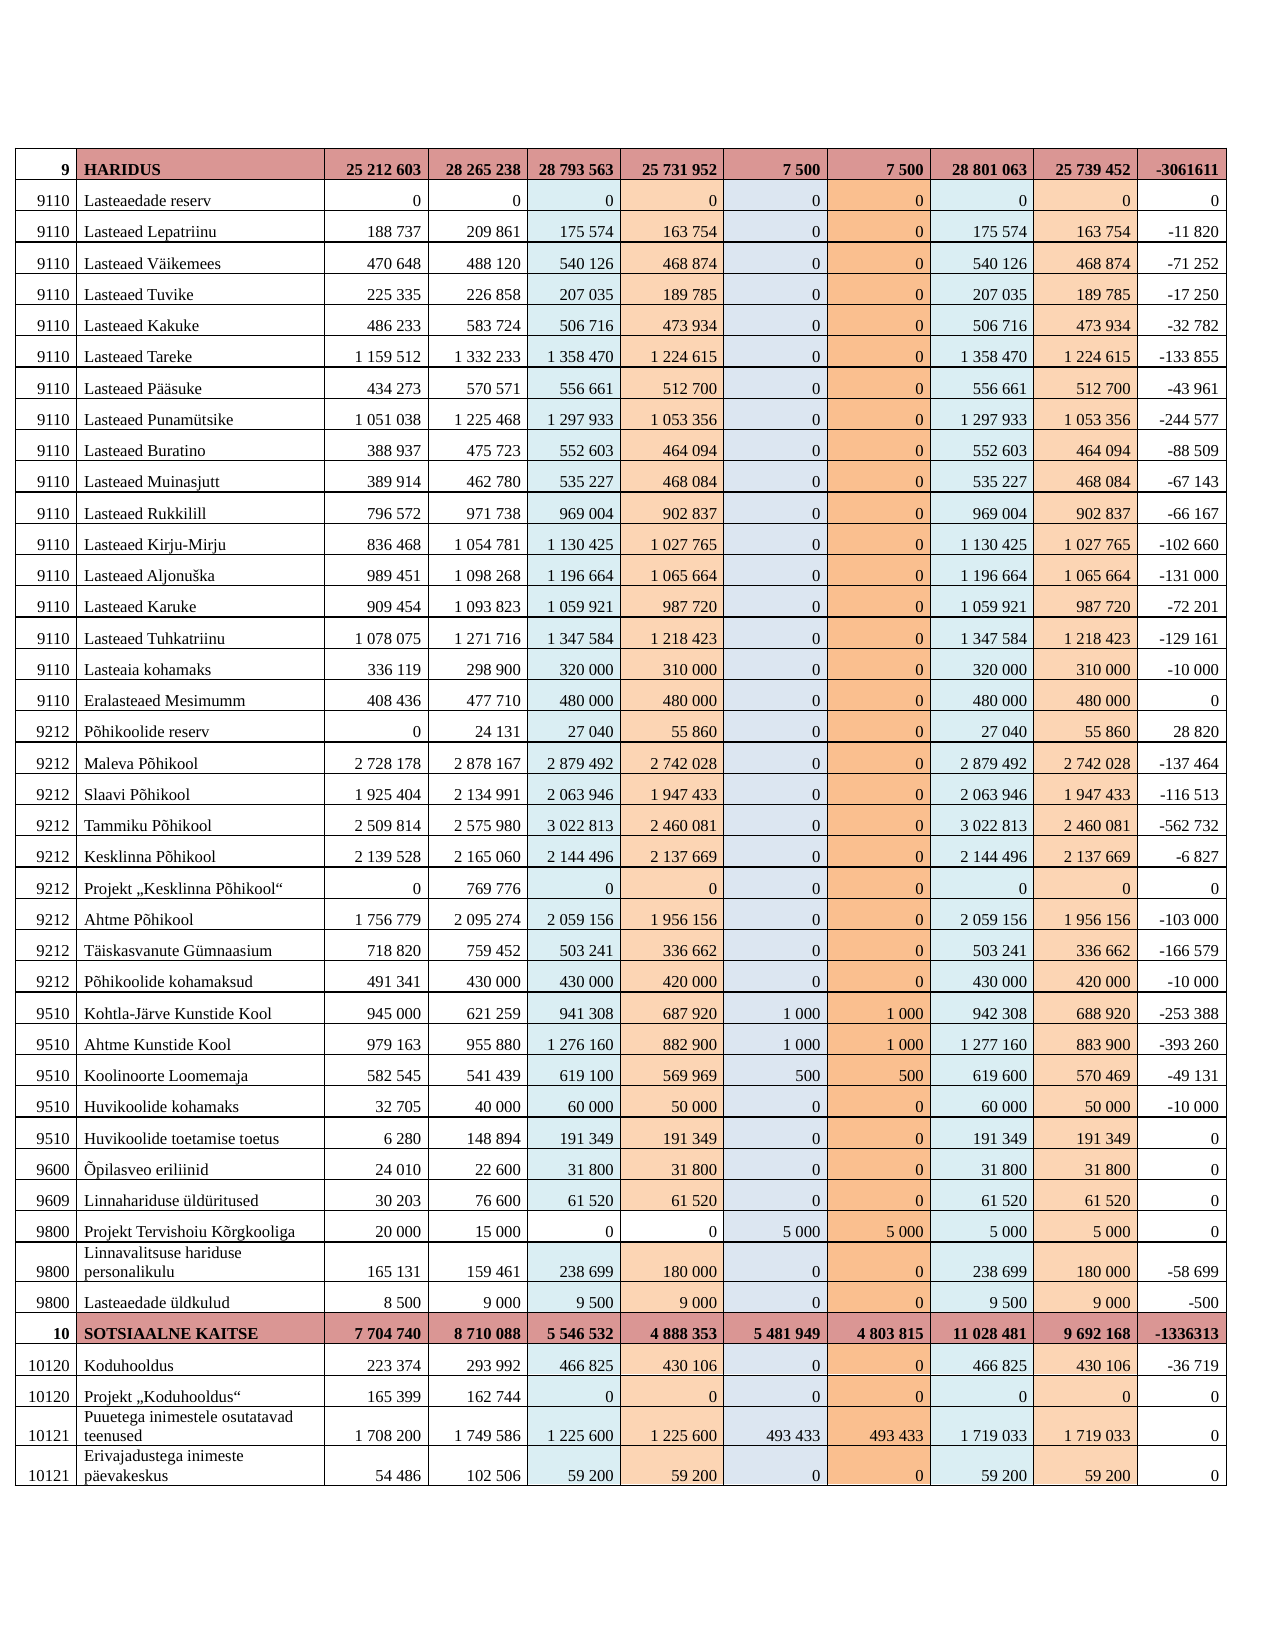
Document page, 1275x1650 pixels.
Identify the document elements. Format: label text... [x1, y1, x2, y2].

table_cell -58 699 [1138, 1243, 1226, 1281]
table_cell 552 603 [931, 430, 1033, 460]
table_cell 909 454 [325, 586, 428, 616]
table_cell 1 358 470 [931, 336, 1033, 366]
table_cell 1 218 423 [621, 618, 723, 648]
table_cell Projekt Tervishoiu Kõrgkooliga [77, 1211, 324, 1241]
table_cell 175 574 [931, 211, 1033, 241]
table_cell 969 004 [528, 493, 620, 523]
table_cell 989 451 [325, 555, 428, 585]
table_cell -17 250 [1138, 274, 1226, 304]
table_cell 619 100 [528, 1055, 620, 1085]
table_cell Erivajadustega inimeste päevakeskus [77, 1446, 324, 1484]
table_cell 512 700 [1034, 368, 1137, 398]
table_cell -3061611 [1138, 149, 1226, 179]
table_cell 506 716 [931, 305, 1033, 335]
table_cell 688 920 [1034, 993, 1137, 1023]
table_cell 1 093 823 [429, 586, 527, 616]
table_cell 9212 [16, 805, 76, 835]
table_cell 27 040 [528, 711, 620, 741]
table_cell Lasteaed Väikemees [77, 243, 324, 273]
table_cell Linnavalitsuse hariduse personalikulu [77, 1243, 324, 1281]
table_cell 9 500 [528, 1282, 620, 1312]
table_cell 0 [528, 1211, 620, 1241]
table_cell 1 756 779 [325, 899, 428, 929]
table_cell 0 [724, 743, 827, 773]
table_cell 430 106 [621, 1344, 723, 1374]
table_cell 979 163 [325, 1024, 428, 1054]
table_cell 535 227 [528, 461, 620, 491]
table_cell Lasteaed Tuvike [77, 274, 324, 304]
table_cell Põhikoolide kohamaksud [77, 961, 324, 991]
table_cell 0 [724, 899, 827, 929]
table_cell 0 [724, 836, 827, 866]
table_cell 0 [724, 1180, 827, 1210]
table_cell -133 855 [1138, 336, 1226, 366]
table_cell 1 053 356 [1034, 399, 1137, 429]
table_cell 1 947 433 [1034, 774, 1137, 804]
table_cell 3 022 813 [528, 805, 620, 835]
table_cell 2 460 081 [1034, 805, 1137, 835]
table_cell 336 662 [1034, 930, 1137, 960]
table_cell -10 000 [1138, 961, 1226, 991]
table_cell 1 054 781 [429, 524, 527, 554]
table_cell 28 820 [1138, 711, 1226, 741]
table_cell 0 [828, 305, 930, 335]
table_cell 223 374 [325, 1344, 428, 1374]
table_cell 0 [828, 1118, 930, 1148]
table_cell 1 065 664 [1034, 555, 1137, 585]
table_cell 2 165 060 [429, 836, 527, 866]
table_cell 552 603 [528, 430, 620, 460]
table_cell 28 265 238 [429, 149, 527, 179]
table_cell 942 308 [931, 993, 1033, 1023]
table_cell Lasteaed Tuhkatriinu [77, 618, 324, 648]
table_cell 9 692 168 [1034, 1313, 1137, 1343]
table_cell 480 000 [1034, 680, 1137, 710]
table_cell 61 520 [528, 1180, 620, 1210]
table_cell 32 705 [325, 1086, 428, 1116]
table_cell 486 233 [325, 305, 428, 335]
table_cell 0 [325, 180, 428, 210]
table_cell 882 900 [621, 1024, 723, 1054]
table_cell -49 131 [1138, 1055, 1226, 1085]
table_cell 0 [325, 711, 428, 741]
table_cell 0 [724, 430, 827, 460]
table_cell 0 [931, 1376, 1033, 1406]
table_cell 9212 [16, 774, 76, 804]
table_cell Koduhooldus [77, 1344, 324, 1374]
table_cell 238 699 [528, 1243, 620, 1281]
table_cell 488 120 [429, 243, 527, 273]
table_cell 159 461 [429, 1243, 527, 1281]
table_cell 9510 [16, 1024, 76, 1054]
table_cell 434 273 [325, 368, 428, 398]
table_cell 2 063 946 [528, 774, 620, 804]
table_cell 0 [621, 180, 723, 210]
table_cell 4 803 815 [828, 1313, 930, 1343]
table_cell 1 297 933 [528, 399, 620, 429]
table_cell 0 [1138, 1149, 1226, 1179]
table_cell 9110 [16, 555, 76, 585]
table_cell Ahtme Põhikool [77, 899, 324, 929]
table_cell 2 134 991 [429, 774, 527, 804]
table_cell 0 [1138, 1376, 1226, 1406]
table_cell -36 719 [1138, 1344, 1226, 1374]
table_cell 556 661 [931, 368, 1033, 398]
table_cell 0 [724, 305, 827, 335]
table_cell 0 [724, 1118, 827, 1148]
table_cell 987 720 [621, 586, 723, 616]
table_cell 31 800 [621, 1149, 723, 1179]
table_cell 59 200 [931, 1446, 1033, 1484]
table_cell 10120 [16, 1344, 76, 1374]
table_cell Lasteaed Pääsuke [77, 368, 324, 398]
table_cell -116 513 [1138, 774, 1226, 804]
table_cell 9 000 [1034, 1282, 1137, 1312]
table_cell 76 600 [429, 1180, 527, 1210]
table_cell 0 [828, 774, 930, 804]
table_cell 1 000 [724, 1024, 827, 1054]
table_cell 207 035 [528, 274, 620, 304]
table_cell -43 961 [1138, 368, 1226, 398]
table_cell 2 728 178 [325, 743, 428, 773]
table_cell 27 040 [931, 711, 1033, 741]
table_cell 1 271 716 [429, 618, 527, 648]
table_cell 0 [724, 180, 827, 210]
table_cell 59 200 [621, 1446, 723, 1484]
table_cell 9110 [16, 211, 76, 241]
table_cell 9800 [16, 1211, 76, 1241]
table_cell 420 000 [621, 961, 723, 991]
table_cell 480 000 [621, 680, 723, 710]
table_cell 540 126 [931, 243, 1033, 273]
table_cell 180 000 [1034, 1243, 1137, 1281]
table_cell 2 095 274 [429, 899, 527, 929]
table_cell 24 010 [325, 1149, 428, 1179]
table_cell 9800 [16, 1243, 76, 1281]
table_cell 2 139 528 [325, 836, 428, 866]
table_cell 535 227 [931, 461, 1033, 491]
table_cell 310 000 [621, 649, 723, 679]
table_cell 1 130 425 [931, 524, 1033, 554]
table_cell -32 782 [1138, 305, 1226, 335]
table_cell 191 349 [931, 1118, 1033, 1148]
table_cell 9510 [16, 1118, 76, 1148]
table_cell -6 827 [1138, 836, 1226, 866]
table_cell 420 000 [1034, 961, 1137, 991]
table_cell -66 167 [1138, 493, 1226, 523]
table_cell 0 [724, 868, 827, 898]
table_cell -88 509 [1138, 430, 1226, 460]
table_cell 59 200 [528, 1446, 620, 1484]
table_cell 9110 [16, 274, 76, 304]
table_cell 2 137 669 [621, 836, 723, 866]
table_cell 0 [724, 1243, 827, 1281]
table_cell -253 388 [1138, 993, 1226, 1023]
table_cell 55 860 [1034, 711, 1137, 741]
table_cell 0 [724, 1344, 827, 1374]
table_cell 0 [828, 274, 930, 304]
table_cell -244 577 [1138, 399, 1226, 429]
table_cell 5 546 532 [528, 1313, 620, 1343]
table_cell 430 000 [931, 961, 1033, 991]
table_cell 2 144 496 [931, 836, 1033, 866]
table_cell 0 [1138, 180, 1226, 210]
table_cell -72 201 [1138, 586, 1226, 616]
table_cell 60 000 [528, 1086, 620, 1116]
table_cell 466 825 [528, 1344, 620, 1374]
table_cell 468 084 [1034, 461, 1137, 491]
table_cell 0 [724, 774, 827, 804]
table_cell 61 520 [1034, 1180, 1137, 1210]
table_cell -562 732 [1138, 805, 1226, 835]
table_cell Lasteaed Buratino [77, 430, 324, 460]
table_cell 189 785 [1034, 274, 1137, 304]
table_cell 9110 [16, 180, 76, 210]
table_cell 0 [724, 524, 827, 554]
table_cell 1 000 [828, 1024, 930, 1054]
table_cell 1 956 156 [1034, 899, 1137, 929]
table_cell 9212 [16, 930, 76, 960]
table_cell 1 297 933 [931, 399, 1033, 429]
table_cell 22 600 [429, 1149, 527, 1179]
table_cell 9110 [16, 305, 76, 335]
table_cell Lasteaedade üldkulud [77, 1282, 324, 1312]
table_cell 28 801 063 [931, 149, 1033, 179]
table_cell 0 [724, 399, 827, 429]
table_cell 24 131 [429, 711, 527, 741]
table_cell 0 [724, 211, 827, 241]
table_cell -10 000 [1138, 649, 1226, 679]
table_cell 540 126 [528, 243, 620, 273]
table_cell 9600 [16, 1149, 76, 1179]
table_cell -393 260 [1138, 1024, 1226, 1054]
table_cell 0 [724, 805, 827, 835]
table_cell 0 [724, 649, 827, 679]
table_cell 9212 [16, 836, 76, 866]
table_cell 468 874 [1034, 243, 1137, 273]
table_cell 0 [828, 805, 930, 835]
table_cell 9110 [16, 524, 76, 554]
table_cell 11 028 481 [931, 1313, 1033, 1343]
table_cell 293 992 [429, 1344, 527, 1374]
table_cell 9110 [16, 649, 76, 679]
table_cell 0 [828, 399, 930, 429]
table_cell Tammiku Põhikool [77, 805, 324, 835]
table_cell Lasteaed Lepatriinu [77, 211, 324, 241]
table_cell Lasteaed Aljonuška [77, 555, 324, 585]
table_cell 9110 [16, 680, 76, 710]
table_cell 191 349 [1034, 1118, 1137, 1148]
table_cell -166 579 [1138, 930, 1226, 960]
table_cell 10121 [16, 1446, 76, 1484]
table_cell Lasteaed Rukkilill [77, 493, 324, 523]
table_cell 9 [16, 149, 76, 179]
table_cell 0 [1138, 680, 1226, 710]
table_cell Lasteaed Tareke [77, 336, 324, 366]
table_cell 2 509 814 [325, 805, 428, 835]
table_cell 0 [724, 243, 827, 273]
table_cell 0 [828, 961, 930, 991]
table_cell 0 [724, 1282, 827, 1312]
table_cell 473 934 [621, 305, 723, 335]
table_cell 466 825 [931, 1344, 1033, 1374]
table_cell 470 648 [325, 243, 428, 273]
table_cell 0 [724, 1149, 827, 1179]
table_cell 191 349 [621, 1118, 723, 1148]
table_cell 491 341 [325, 961, 428, 991]
table_cell 512 700 [621, 368, 723, 398]
table_cell 0 [1138, 1118, 1226, 1148]
table_cell 473 934 [1034, 305, 1137, 335]
table_cell 60 000 [931, 1086, 1033, 1116]
table_cell 0 [724, 586, 827, 616]
table_cell 1 708 200 [325, 1407, 428, 1445]
table_cell 7 704 740 [325, 1313, 428, 1343]
table_cell 389 914 [325, 461, 428, 491]
table_cell 336 119 [325, 649, 428, 679]
table_cell 475 723 [429, 430, 527, 460]
table_cell 2 137 669 [1034, 836, 1137, 866]
table_cell 687 920 [621, 993, 723, 1023]
table_cell 1 053 356 [621, 399, 723, 429]
table_cell 1 956 156 [621, 899, 723, 929]
table_cell 430 000 [429, 961, 527, 991]
table_cell 0 [828, 899, 930, 929]
table_cell 570 469 [1034, 1055, 1137, 1085]
table_cell 40 000 [429, 1086, 527, 1116]
table_cell Lasteaed Muinasjutt [77, 461, 324, 491]
table_cell 9212 [16, 961, 76, 991]
table_cell 9110 [16, 618, 76, 648]
table_cell 0 [724, 274, 827, 304]
table_cell 148 894 [429, 1118, 527, 1148]
table_cell 0 [828, 1243, 930, 1281]
table_cell 9212 [16, 899, 76, 929]
table_cell 583 724 [429, 305, 527, 335]
table_cell 0 [828, 836, 930, 866]
table_cell 1 000 [828, 993, 930, 1023]
table_cell 0 [828, 336, 930, 366]
table_cell 621 259 [429, 993, 527, 1023]
table_cell 0 [429, 180, 527, 210]
table_cell 582 545 [325, 1055, 428, 1085]
table_cell 0 [931, 180, 1033, 210]
table_cell 9609 [16, 1180, 76, 1210]
table_cell 0 [1138, 868, 1226, 898]
table_cell 50 000 [621, 1086, 723, 1116]
table_cell 0 [724, 336, 827, 366]
table_cell 180 000 [621, 1243, 723, 1281]
table_cell 0 [1138, 1446, 1226, 1484]
table_cell 430 106 [1034, 1344, 1137, 1374]
table_cell 25 739 452 [1034, 149, 1137, 179]
table_cell 1 225 600 [621, 1407, 723, 1445]
table_cell Slaavi Põhikool [77, 774, 324, 804]
table_cell 5 481 949 [724, 1313, 827, 1343]
table_cell 506 716 [528, 305, 620, 335]
table_cell 2 879 492 [528, 743, 620, 773]
table_cell 30 203 [325, 1180, 428, 1210]
table_cell Projekt „Koduhooldus“ [77, 1376, 324, 1406]
table_cell 477 710 [429, 680, 527, 710]
table_cell -137 464 [1138, 743, 1226, 773]
table_cell 2 879 492 [931, 743, 1033, 773]
table_cell 1 000 [724, 993, 827, 1023]
table_cell Linnahariduse üldüritused [77, 1180, 324, 1210]
table_cell 0 [828, 930, 930, 960]
table_cell -11 820 [1138, 211, 1226, 241]
table_cell 1 059 921 [931, 586, 1033, 616]
table_cell 1 159 512 [325, 336, 428, 366]
table_cell 1 925 404 [325, 774, 428, 804]
table_cell 493 433 [828, 1407, 930, 1445]
table_cell 0 [828, 618, 930, 648]
table_cell 0 [724, 711, 827, 741]
table_cell 9212 [16, 743, 76, 773]
table_cell 556 661 [528, 368, 620, 398]
table_cell 1 130 425 [528, 524, 620, 554]
table_cell 9 000 [621, 1282, 723, 1312]
table_cell 836 468 [325, 524, 428, 554]
table_cell 298 900 [429, 649, 527, 679]
table_cell 0 [828, 680, 930, 710]
table_cell 5 000 [828, 1211, 930, 1241]
table_cell 971 738 [429, 493, 527, 523]
table_cell 55 860 [621, 711, 723, 741]
table_cell 0 [1034, 868, 1137, 898]
table_cell HARIDUS [77, 149, 324, 179]
table_cell 0 [724, 618, 827, 648]
table_cell 0 [828, 430, 930, 460]
table_cell 163 754 [621, 211, 723, 241]
table_cell 1 749 586 [429, 1407, 527, 1445]
table_cell 9110 [16, 461, 76, 491]
table_cell 31 800 [931, 1149, 1033, 1179]
table_cell 320 000 [931, 649, 1033, 679]
table_cell 0 [828, 1086, 930, 1116]
table_cell 388 937 [325, 430, 428, 460]
table_cell 2 575 980 [429, 805, 527, 835]
table_cell 1 719 033 [931, 1407, 1033, 1445]
table_cell 0 [724, 368, 827, 398]
table_cell 1 347 584 [528, 618, 620, 648]
table_cell 9 500 [931, 1282, 1033, 1312]
table_cell 165 399 [325, 1376, 428, 1406]
table_cell 8 500 [325, 1282, 428, 1312]
table_cell 2 742 028 [621, 743, 723, 773]
table_cell 503 241 [931, 930, 1033, 960]
table_cell 759 452 [429, 930, 527, 960]
table_cell 464 094 [1034, 430, 1137, 460]
table_cell 9800 [16, 1282, 76, 1312]
table_cell 464 094 [621, 430, 723, 460]
table_cell Maleva Põhikool [77, 743, 324, 773]
table_cell 8 710 088 [429, 1313, 527, 1343]
table_cell 0 [621, 868, 723, 898]
table_cell 0 [724, 680, 827, 710]
table_cell 9 000 [429, 1282, 527, 1312]
table_cell 883 900 [1034, 1024, 1137, 1054]
table_cell 102 506 [429, 1446, 527, 1484]
table_cell 10 [16, 1313, 76, 1343]
table_cell Põhikoolide reserv [77, 711, 324, 741]
table_cell Kohtla-Järve Kunstide Kool [77, 993, 324, 1023]
table_cell Ahtme Kunstide Kool [77, 1024, 324, 1054]
table_cell SOTSIAALNE KAITSE [77, 1313, 324, 1343]
table_cell 1 276 160 [528, 1024, 620, 1054]
table_cell Täiskasvanute Gümnaasium [77, 930, 324, 960]
table_cell 54 486 [325, 1446, 428, 1484]
table_cell 0 [724, 930, 827, 960]
table_cell 31 800 [1034, 1149, 1137, 1179]
table_cell 541 439 [429, 1055, 527, 1085]
table_cell 31 800 [528, 1149, 620, 1179]
table_cell 1 277 160 [931, 1024, 1033, 1054]
table_cell 718 820 [325, 930, 428, 960]
table_cell -500 [1138, 1282, 1226, 1312]
table_cell 0 [528, 868, 620, 898]
table_cell -67 143 [1138, 461, 1226, 491]
table_cell Eralasteaed Mesimumm [77, 680, 324, 710]
table_cell -71 252 [1138, 243, 1226, 273]
table_cell 1 947 433 [621, 774, 723, 804]
table_cell 0 [724, 493, 827, 523]
table_cell 189 785 [621, 274, 723, 304]
table_cell 162 744 [429, 1376, 527, 1406]
table_cell 1 098 268 [429, 555, 527, 585]
table_cell 0 [828, 1180, 930, 1210]
table_cell 1 224 615 [1034, 336, 1137, 366]
table_cell 1 027 765 [621, 524, 723, 554]
table_cell 0 [828, 461, 930, 491]
table_cell 9110 [16, 368, 76, 398]
table_cell 0 [1034, 180, 1137, 210]
table_cell Koolinoorte Loomemaja [77, 1055, 324, 1085]
table_cell 9110 [16, 243, 76, 273]
table_cell 5 000 [724, 1211, 827, 1241]
table_cell 209 861 [429, 211, 527, 241]
table_cell 0 [828, 1376, 930, 1406]
table_cell 500 [724, 1055, 827, 1085]
table_cell 945 000 [325, 993, 428, 1023]
table_cell 0 [828, 524, 930, 554]
table_cell 408 436 [325, 680, 428, 710]
table_cell 569 969 [621, 1055, 723, 1085]
table_cell 0 [828, 1282, 930, 1312]
table_cell 0 [724, 1446, 827, 1484]
table_cell 1 051 038 [325, 399, 428, 429]
table_cell 207 035 [931, 274, 1033, 304]
table_cell 7 500 [828, 149, 930, 179]
table_cell 969 004 [931, 493, 1033, 523]
table_cell 1 065 664 [621, 555, 723, 585]
table_cell 10121 [16, 1407, 76, 1445]
table_cell 5 000 [931, 1211, 1033, 1241]
table_cell 480 000 [528, 680, 620, 710]
table_cell 0 [621, 1376, 723, 1406]
table_cell 15 000 [429, 1211, 527, 1241]
table_cell -103 000 [1138, 899, 1226, 929]
table_cell 503 241 [528, 930, 620, 960]
table_cell 225 335 [325, 274, 428, 304]
table_cell 2 460 081 [621, 805, 723, 835]
table_cell 1 347 584 [931, 618, 1033, 648]
table_cell 2 878 167 [429, 743, 527, 773]
table_cell 0 [828, 368, 930, 398]
table_cell 1 059 921 [528, 586, 620, 616]
table_cell 0 [724, 461, 827, 491]
table_cell 0 [528, 1376, 620, 1406]
table_cell 0 [828, 711, 930, 741]
table_cell 1 358 470 [528, 336, 620, 366]
table_cell 1 078 075 [325, 618, 428, 648]
table_cell 9110 [16, 430, 76, 460]
table_cell 2 059 156 [528, 899, 620, 929]
table_cell -131 000 [1138, 555, 1226, 585]
table_cell 310 000 [1034, 649, 1137, 679]
table_cell 10120 [16, 1376, 76, 1406]
table_cell 0 [828, 1446, 930, 1484]
table_cell 0 [325, 868, 428, 898]
table_cell 165 131 [325, 1243, 428, 1281]
table_cell 4 888 353 [621, 1313, 723, 1343]
table_cell Kesklinna Põhikool [77, 836, 324, 866]
table_cell 2 059 156 [931, 899, 1033, 929]
table_cell 59 200 [1034, 1446, 1137, 1484]
table_cell 336 662 [621, 930, 723, 960]
table_cell 163 754 [1034, 211, 1137, 241]
table_cell -1336313 [1138, 1313, 1226, 1343]
table_cell 468 874 [621, 243, 723, 273]
table_cell 25 731 952 [621, 149, 723, 179]
table_cell 9510 [16, 993, 76, 1023]
table_cell 1 719 033 [1034, 1407, 1137, 1445]
table_cell 1 196 664 [528, 555, 620, 585]
table_cell 430 000 [528, 961, 620, 991]
table_cell 500 [828, 1055, 930, 1085]
table_cell Lasteaed Punamütsike [77, 399, 324, 429]
table_cell 0 [828, 743, 930, 773]
table_cell 0 [1138, 1211, 1226, 1241]
table_cell 238 699 [931, 1243, 1033, 1281]
table_cell -10 000 [1138, 1086, 1226, 1116]
table_cell -129 161 [1138, 618, 1226, 648]
table_cell 941 308 [528, 993, 620, 1023]
table_cell Lasteaed Karuke [77, 586, 324, 616]
table_cell 0 [828, 868, 930, 898]
table_cell 20 000 [325, 1211, 428, 1241]
table_cell 0 [828, 586, 930, 616]
table_cell 28 793 563 [528, 149, 620, 179]
table_cell 902 837 [621, 493, 723, 523]
table_cell 0 [1138, 1407, 1226, 1445]
table_cell 2 144 496 [528, 836, 620, 866]
table_cell 0 [724, 1376, 827, 1406]
table_cell 480 000 [931, 680, 1033, 710]
table_cell 6 280 [325, 1118, 428, 1148]
table_cell 191 349 [528, 1118, 620, 1148]
table_cell 61 520 [931, 1180, 1033, 1210]
table_cell 0 [828, 211, 930, 241]
table_cell 9110 [16, 336, 76, 366]
table_cell 0 [828, 243, 930, 273]
table_cell 2 742 028 [1034, 743, 1137, 773]
table_cell 493 433 [724, 1407, 827, 1445]
table_cell 0 [828, 649, 930, 679]
table_cell 188 737 [325, 211, 428, 241]
table_cell 619 600 [931, 1055, 1033, 1085]
table_cell 462 780 [429, 461, 527, 491]
table_cell 9110 [16, 493, 76, 523]
table_cell 902 837 [1034, 493, 1137, 523]
table_cell Puuetega inimestele osutatavad teenused [77, 1407, 324, 1445]
table_cell 468 084 [621, 461, 723, 491]
table_cell Lasteaed Kirju-Mirju [77, 524, 324, 554]
table_cell Lasteaedade reserv [77, 180, 324, 210]
table_cell 9510 [16, 1086, 76, 1116]
table_cell 9212 [16, 711, 76, 741]
table_cell 0 [828, 555, 930, 585]
table_cell 987 720 [1034, 586, 1137, 616]
table_cell 1 218 423 [1034, 618, 1137, 648]
table_cell 226 858 [429, 274, 527, 304]
table_cell 25 212 603 [325, 149, 428, 179]
table_cell 0 [828, 1344, 930, 1374]
table_cell 50 000 [1034, 1086, 1137, 1116]
table_cell Õpilasveo eriliinid [77, 1149, 324, 1179]
table_cell 9510 [16, 1055, 76, 1085]
table_cell 0 [528, 180, 620, 210]
table_cell 0 [1034, 1376, 1137, 1406]
table_cell 1 225 600 [528, 1407, 620, 1445]
table_cell 3 022 813 [931, 805, 1033, 835]
table_cell 1 224 615 [621, 336, 723, 366]
table_cell 5 000 [1034, 1211, 1137, 1241]
table_cell 0 [931, 868, 1033, 898]
table_cell 0 [828, 1149, 930, 1179]
table_cell 9110 [16, 586, 76, 616]
table_cell 320 000 [528, 649, 620, 679]
table_cell 796 572 [325, 493, 428, 523]
table_cell 769 776 [429, 868, 527, 898]
table_cell -102 660 [1138, 524, 1226, 554]
table_cell 0 [724, 961, 827, 991]
table_cell 9110 [16, 399, 76, 429]
table_cell 0 [621, 1211, 723, 1241]
table_cell 1 225 468 [429, 399, 527, 429]
table_cell Projekt „Kesklinna Põhikool“ [77, 868, 324, 898]
table_cell Huvikoolide kohamaks [77, 1086, 324, 1116]
table_cell 955 880 [429, 1024, 527, 1054]
table_cell 1 332 233 [429, 336, 527, 366]
table_cell 0 [724, 1086, 827, 1116]
table_cell 0 [1138, 1180, 1226, 1210]
table_cell 9212 [16, 868, 76, 898]
table_cell 175 574 [528, 211, 620, 241]
table_cell 0 [828, 180, 930, 210]
table_cell Lasteaia kohamaks [77, 649, 324, 679]
table_cell Lasteaed Kakuke [77, 305, 324, 335]
table_cell 1 027 765 [1034, 524, 1137, 554]
table_cell 61 520 [621, 1180, 723, 1210]
table_cell 7 500 [724, 149, 827, 179]
table_cell Huvikoolide toetamise toetus [77, 1118, 324, 1148]
table_cell 0 [724, 555, 827, 585]
table_cell 0 [828, 493, 930, 523]
table_cell 570 571 [429, 368, 527, 398]
table_cell 2 063 946 [931, 774, 1033, 804]
table_cell 1 196 664 [931, 555, 1033, 585]
